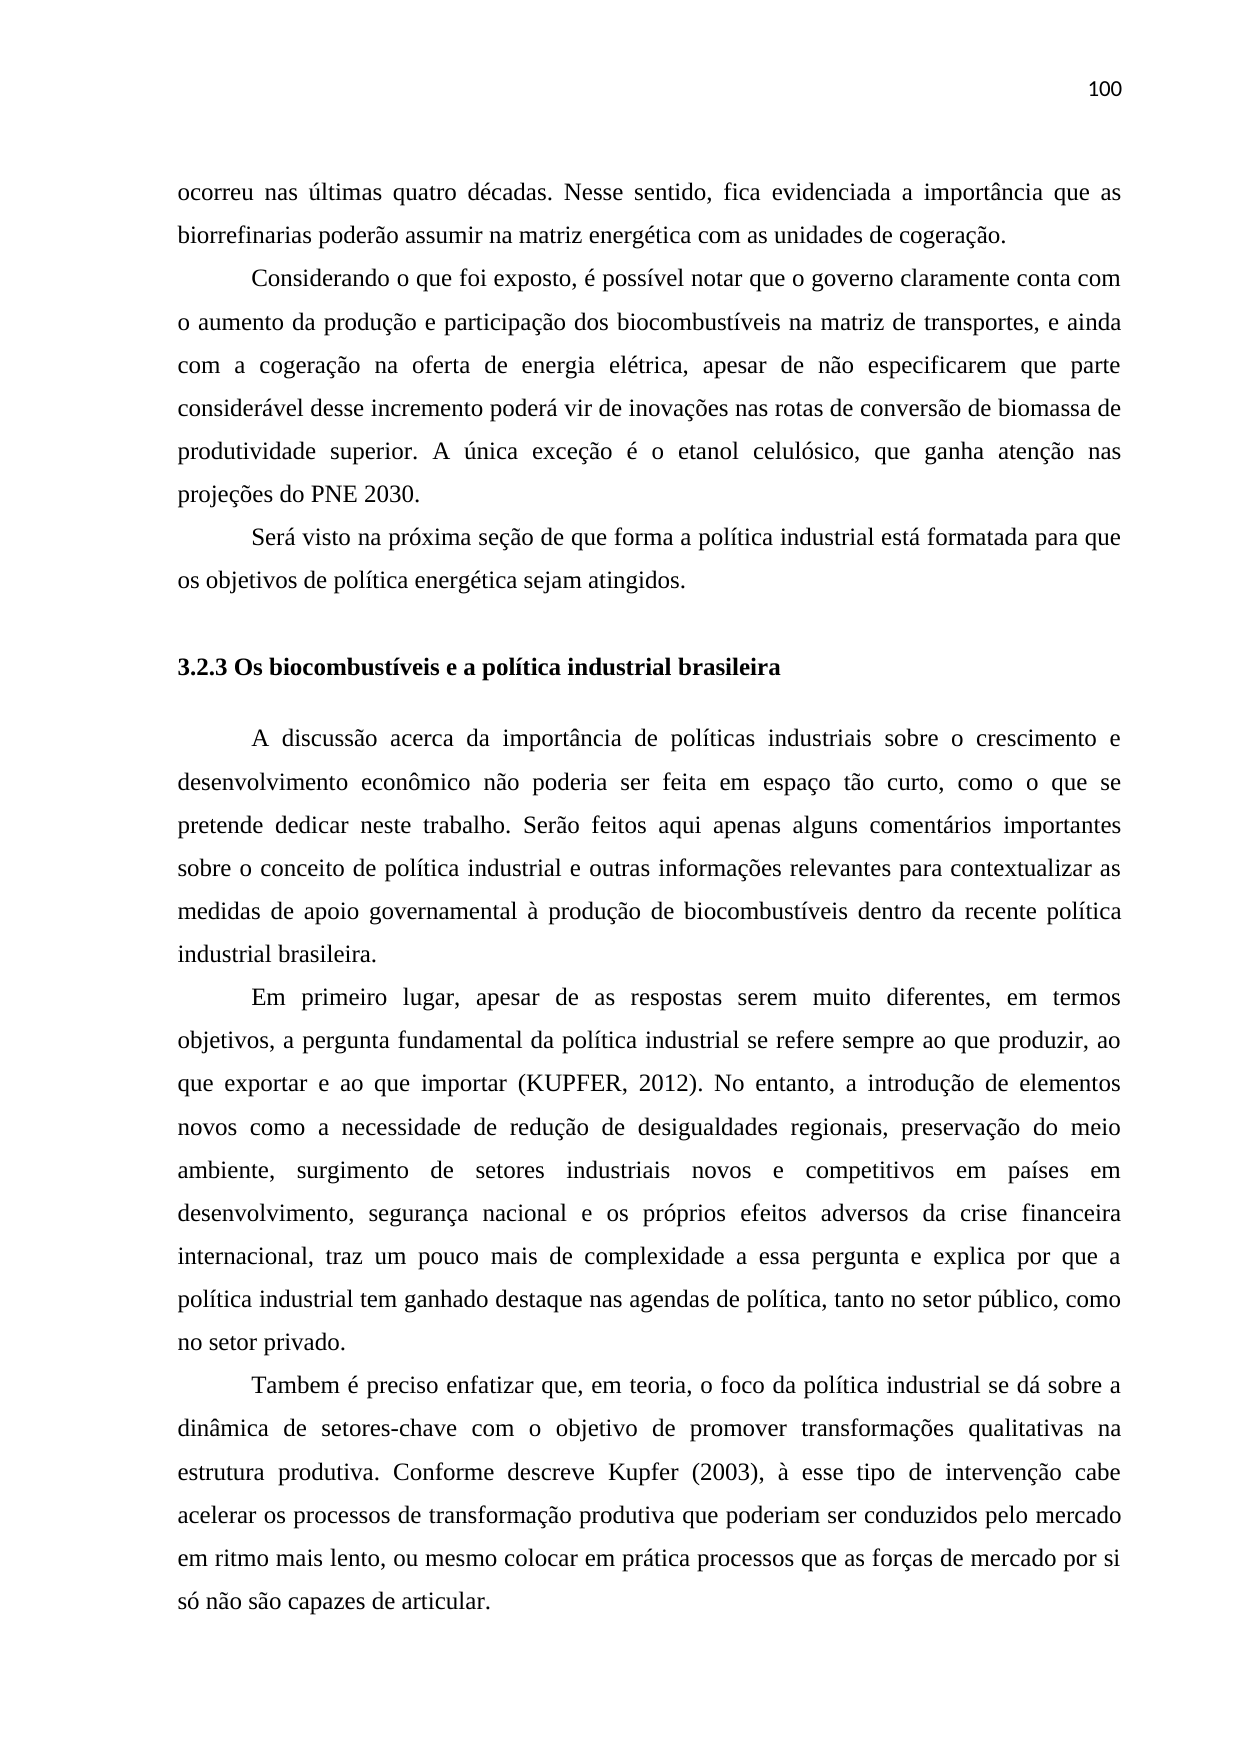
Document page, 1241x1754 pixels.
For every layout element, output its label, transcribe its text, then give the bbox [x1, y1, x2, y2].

text Será visto na próxima seção de que forma a política industrial está formatada para que os objetivos de política energética sejam atingidos. [177, 522, 1122, 594]
text Considerando o que foi exposto, é possível notar que o governo claramente conta com o aumento da produção e participação dos biocombustíveis na matriz de transportes, e ainda com a cogeração na oferta de energia elétrica, apesar de não especificarem que parte considerável desse incremento poderá vir de inovações nas rotas de conversão de biomassa de produtividade superior. A única exceção é o etanol celulósico, que ganha atenção nas projeções do PNE 2030. [177, 263, 1122, 508]
text Em primeiro lugar, apesar de as respostas serem muito diferentes, em termos objetivos, a pergunta fundamental da política industrial se refere sempre ao que produzir, ao que exportar e ao que importar (KUPFER, 2012). No entanto, a introdução de elementos novos como a necessidade de redução de desigualdades regionais, preservação do meio ambiente, surgimento de setores industriais novos e competitivos em países em desenvolvimento, segurança nacional e os próprios efeitos adversos da crise financeira internacional, traz um pouco mais de complexidade a essa pergunta e explica por que a política industrial tem ganhado destaque nas agendas de política, tanto no setor público, como no setor privado. [177, 982, 1122, 1356]
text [177, 177, 1122, 249]
text Tambem é preciso enfatizar que, em teoria, o foco da política industrial se dá sobre a dinâmica de setores-chave com o objetivo de promover transformações qualitativas na estrutura produtiva. Conforme descreve Kupfer (2003), à esse tipo de intervenção cabe acelerar os processos de transformação produtiva que poderiam ser conduzidos pelo mercado em ritmo mais lento, ou mesmo colocar em prática processos que as forças de mercado por si só não são capazes de articular. [177, 1370, 1122, 1615]
text A discussão acerca da importância de políticas industriais sobre o crescimento e desenvolvimento econômico não poderia ser feita em espaço tão curto, como o que se pretende dedicar neste trabalho. Serão feitos aqui apenas alguns comentários importantes sobre o conceito de política industrial e outras informações relevantes para contextualizar as medidas de apoio governamental à produção de biocombustíveis dentro da recente política industrial brasileira. [177, 723, 1122, 968]
subtitle 3.2.3 Os biocombustíveis e a política industrial brasileira [177, 652, 1122, 680]
